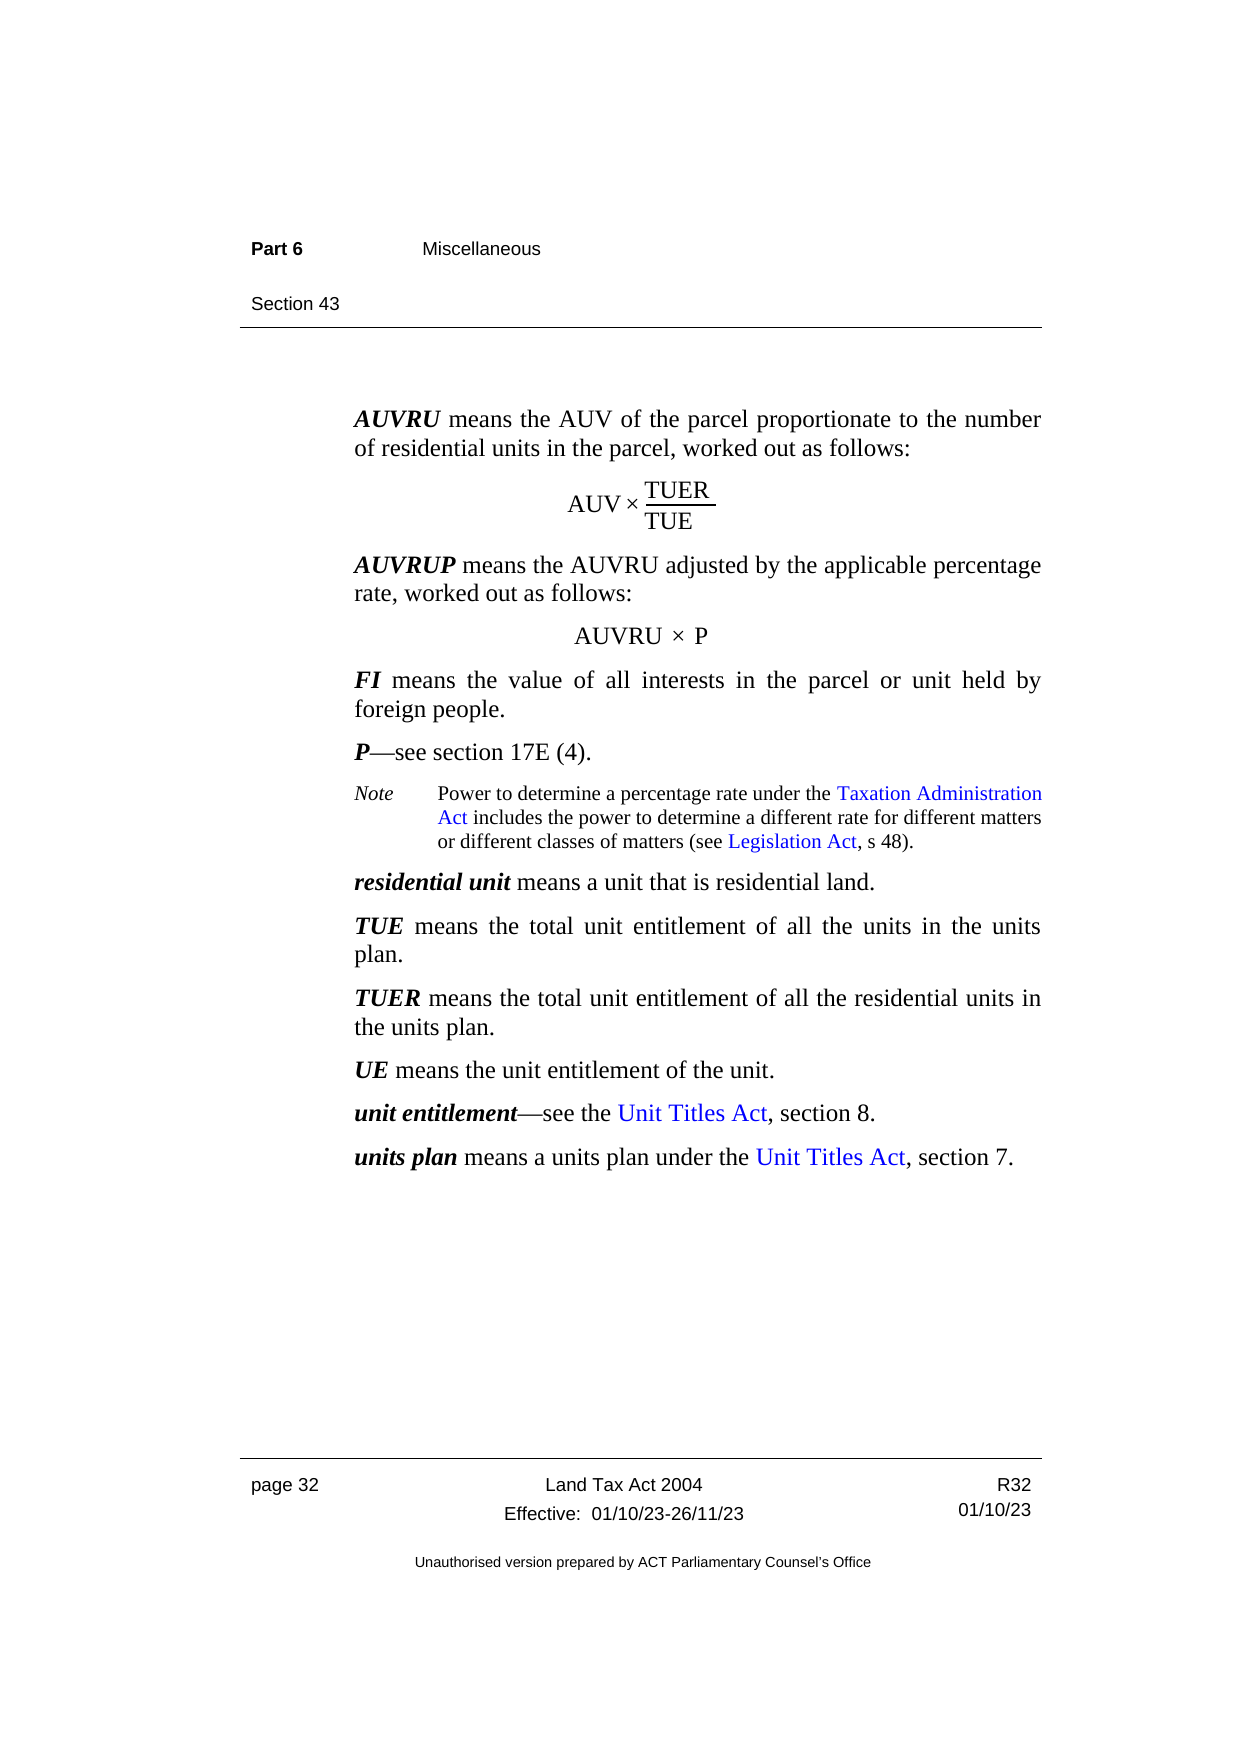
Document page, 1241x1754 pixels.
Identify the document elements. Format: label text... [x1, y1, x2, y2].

text P—see section 17E (4). [354, 737, 1042, 766]
text AUVRU means the AUV of the parcel proportionate to the number of residential units in the parcel, worked out as follows: [354, 404, 1042, 462]
text UE means the unit entitlement of the unit. [354, 1055, 1042, 1084]
text TUE means the total unit entitlement of all the units in the units plan. [354, 911, 1042, 968]
text AUVRUP means the AUVRU adjusted by the applicable percentage rate, worked out as follows: [354, 550, 1042, 607]
text residential unit means a unit that is residential land. [354, 867, 1042, 896]
text unit entitlement—see the Unit Titles Act, section 8. [354, 1098, 1042, 1127]
text units plan means a units plan under the Unit Titles Act, section 7. [354, 1142, 1042, 1170]
text TUER means the total unit entitlement of all the residential units in the units plan. [354, 983, 1042, 1040]
text FI means the value of all interests in the parcel or unit held by foreign people. [354, 665, 1042, 723]
text Note Power to determine a percentage rate under the Taxation Administration Act includes the power to determine a different rate for different matters or different classes of matters (see Legislation Act, s 48). [354, 781, 1042, 853]
